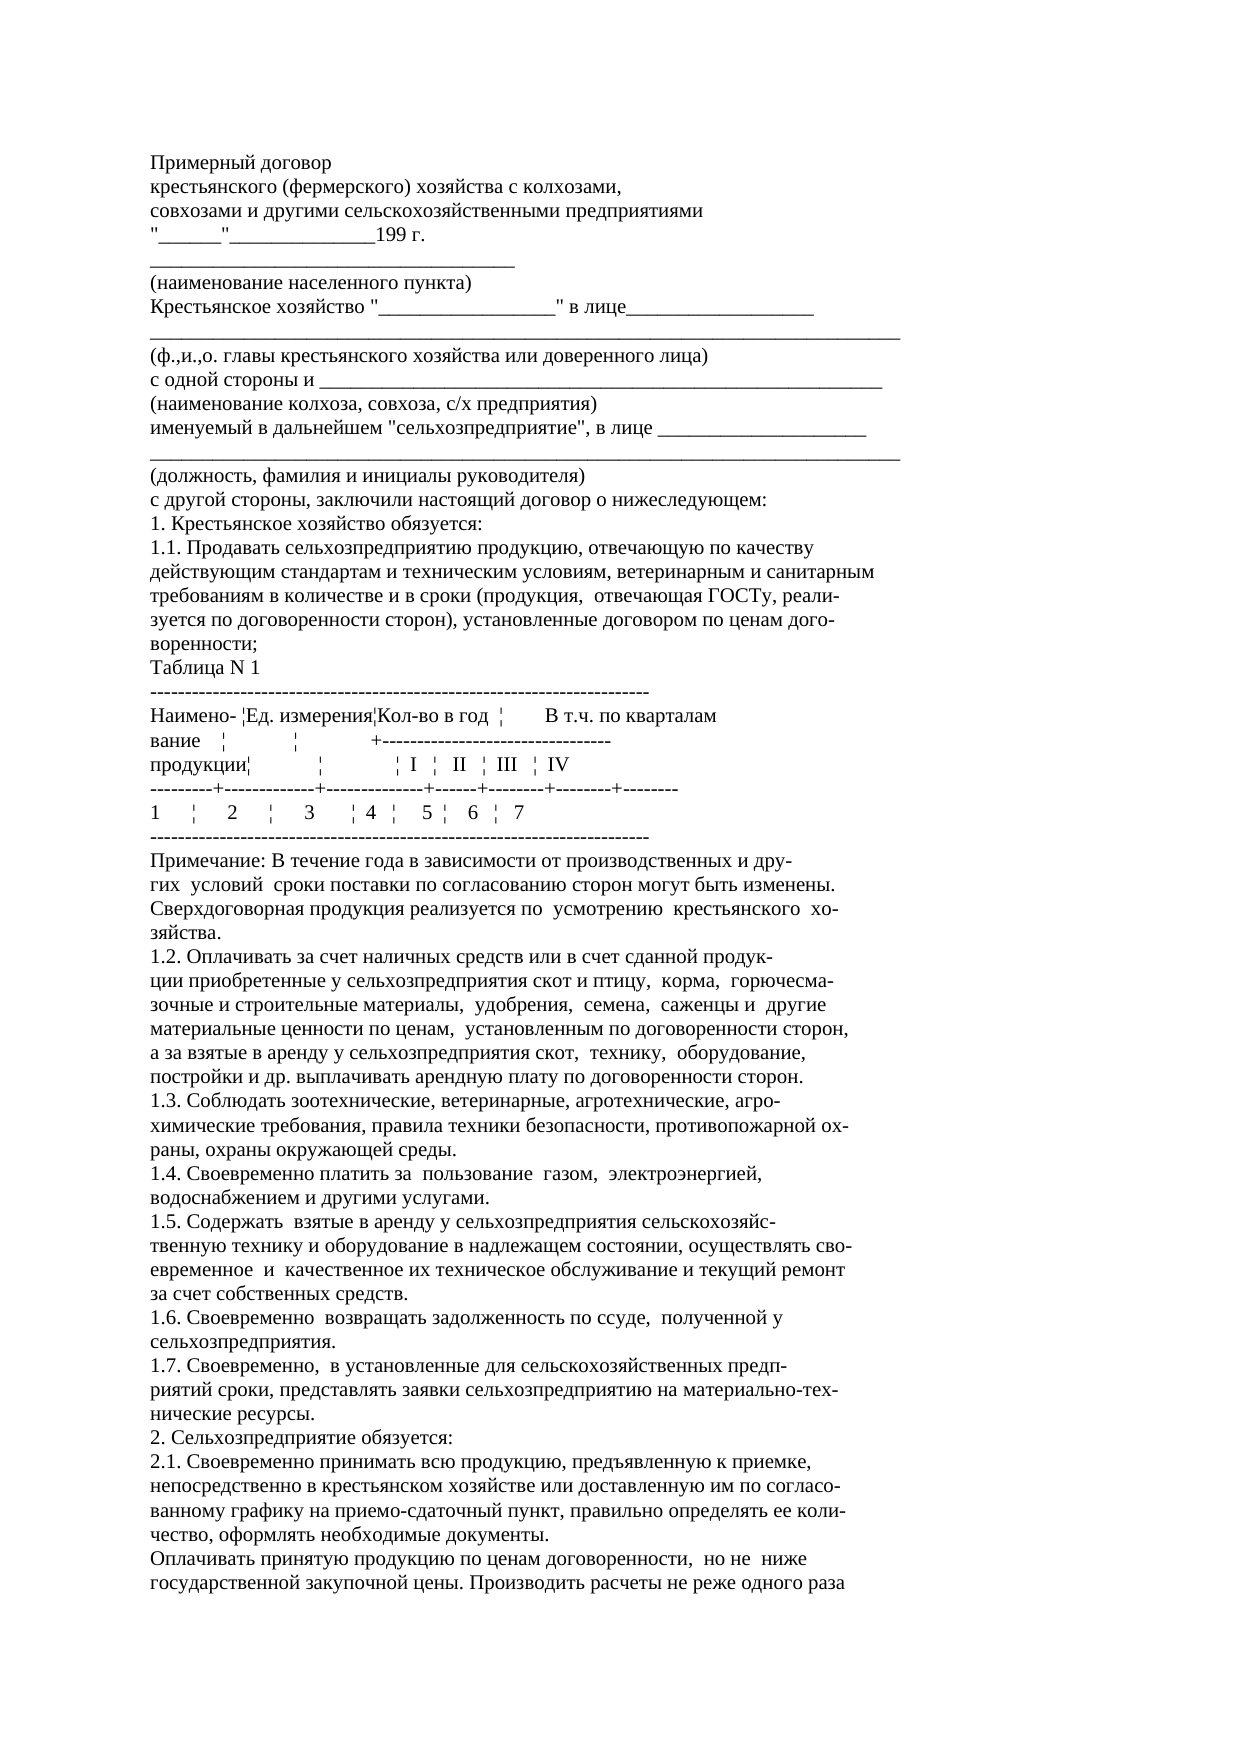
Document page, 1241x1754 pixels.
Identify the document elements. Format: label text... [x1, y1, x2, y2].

text 1.7. Своевременно, в установленные для сельскохозяйственных предп- [150, 1353, 1090, 1377]
text ---------+-------------+--------------+------+--------+--------+-------- [150, 776, 1090, 800]
text (наименование колхоза, совхоза, с/х предприятия) [150, 391, 1090, 415]
text с одной стороны и ______________________________________________________ [150, 367, 1090, 391]
text (должность, фамилия и инициалы руководителя) [150, 463, 1090, 487]
text риятий сроки, представлять заявки сельхозпредприятию на материально-тех- [150, 1377, 1090, 1401]
text зуется по договоренности сторон), установленные договором по ценам дого- [150, 607, 1090, 631]
text а за взятые в аренду у сельхозпредприятия скот, технику, оборудование, [150, 1040, 1090, 1064]
text 1 ¦ 2 ¦ 3 ¦ 4 ¦ 5 ¦ 6 ¦ 7 [150, 800, 1090, 824]
text ________________________________________________________________________ [150, 318, 1090, 342]
text твенную технику и оборудование в надлежащем состоянии, осуществлять сво- [150, 1233, 1090, 1257]
text государственной закупочной цены. Производить расчеты не реже одного раза [150, 1570, 1090, 1594]
text крестьянского (фермерского) хозяйства с колхозами, [150, 174, 1090, 198]
text с другой стороны, заключили настоящий договор о нижеследующем: [150, 487, 1090, 511]
text зочные и строительные материалы, удобрения, семена, саженцы и другие [150, 992, 1090, 1016]
text продукции¦ ¦ ¦ I ¦ II ¦ III ¦ IV [150, 752, 1090, 776]
text 1. Крестьянское хозяйство обязуется: [150, 511, 1090, 535]
text именуемый в дальнейшем "сельхозпредприятие", в лице ____________________ [150, 415, 1090, 439]
text ции приобретенные у сельхозпредприятия скот и птицу, корма, горючесма- [150, 968, 1090, 992]
text (ф.,и.,о. главы крестьянского хозяйства или доверенного лица) [150, 342, 1090, 367]
text 1.2. Оплачивать за счет наличных средств или в счет сданной продук- [150, 944, 1090, 968]
text 1.5. Содержать взятые в аренду у сельхозпредприятия сельскохозяйс- [150, 1209, 1090, 1233]
text евременное и качественное их техническое обслуживание и текущий ремонт [150, 1257, 1090, 1281]
text ------------------------------------------------------------------------ [150, 679, 1090, 703]
text ------------------------------------------------------------------------ [150, 824, 1090, 848]
text нические ресурсы. [150, 1401, 1090, 1425]
text 1.3. Соблюдать зоотехнические, ветеринарные, агротехнические, агро- [150, 1088, 1090, 1112]
text "______"______________199 г. [150, 222, 1090, 246]
text Сверхдоговорная продукция реализуется по усмотрению крестьянского хо- [150, 896, 1090, 920]
text ванному графику на приемо-сдаточный пункт, правильно определять ее коли- [150, 1497, 1090, 1522]
text материальные ценности по ценам, установленным по договоренности сторон, [150, 1016, 1090, 1040]
text 2. Сельхозпредприятие обязуется: [150, 1425, 1090, 1449]
text Таблица N 1 [150, 655, 1090, 679]
text 1.4. Своевременно платить за пользование газом, электроэнергией, [150, 1161, 1090, 1185]
text вание ¦ ¦ +--------------------------------- [150, 727, 1090, 752]
text за счет собственных средств. [150, 1281, 1090, 1305]
text непосредственно в крестьянском хозяйстве или доставленную им по согласо- [150, 1473, 1090, 1497]
text Примечание: В течение года в зависимости от производственных и дру- [150, 848, 1090, 872]
text (наименование населенного пункта) [150, 270, 1090, 294]
text Оплачивать принятую продукцию по ценам договоренности, но не ниже [150, 1546, 1090, 1570]
text химические требования, правила техники безопасности, противопожарной ох- [150, 1112, 1090, 1137]
text ________________________________________________________________________ [150, 439, 1090, 463]
text воренности; [150, 631, 1090, 655]
text Примерный договор [150, 150, 1090, 174]
text требованиям в количестве и в сроки (продукция, отвечающая ГОСТу, реали- [150, 583, 1090, 607]
text раны, охраны окружающей среды. [150, 1137, 1090, 1161]
text водоснабжением и другими услугами. [150, 1185, 1090, 1209]
text 1.6. Своевременно возвращать задолженность по ссуде, полученной у [150, 1305, 1090, 1329]
text совхозами и другими сельскохозяйственными предприятиями [150, 198, 1090, 222]
text Наимено- ¦Ед. измерения¦Кол-во в год ¦ В т.ч. по кварталам [150, 703, 1090, 727]
text гих условий сроки поставки по согласованию сторон могут быть изменены. [150, 872, 1090, 896]
text Крестьянское хозяйство "_________________" в лице__________________ [150, 294, 1090, 318]
text постройки и др. выплачивать арендную плату по договоренности сторон. [150, 1064, 1090, 1088]
text чество, оформлять необходимые документы. [150, 1522, 1090, 1546]
text сельхозпредприятия. [150, 1329, 1090, 1353]
text зяйства. [150, 920, 1090, 944]
text ___________________________________ [150, 246, 1090, 270]
text 2.1. Своевременно принимать всю продукцию, предъявленную к приемке, [150, 1449, 1090, 1473]
text действующим стандартам и техническим условиям, ветеринарным и санитарным [150, 559, 1090, 583]
text 1.1. Продавать сельхозпредприятию продукцию, отвечающую по качеству [150, 535, 1090, 559]
